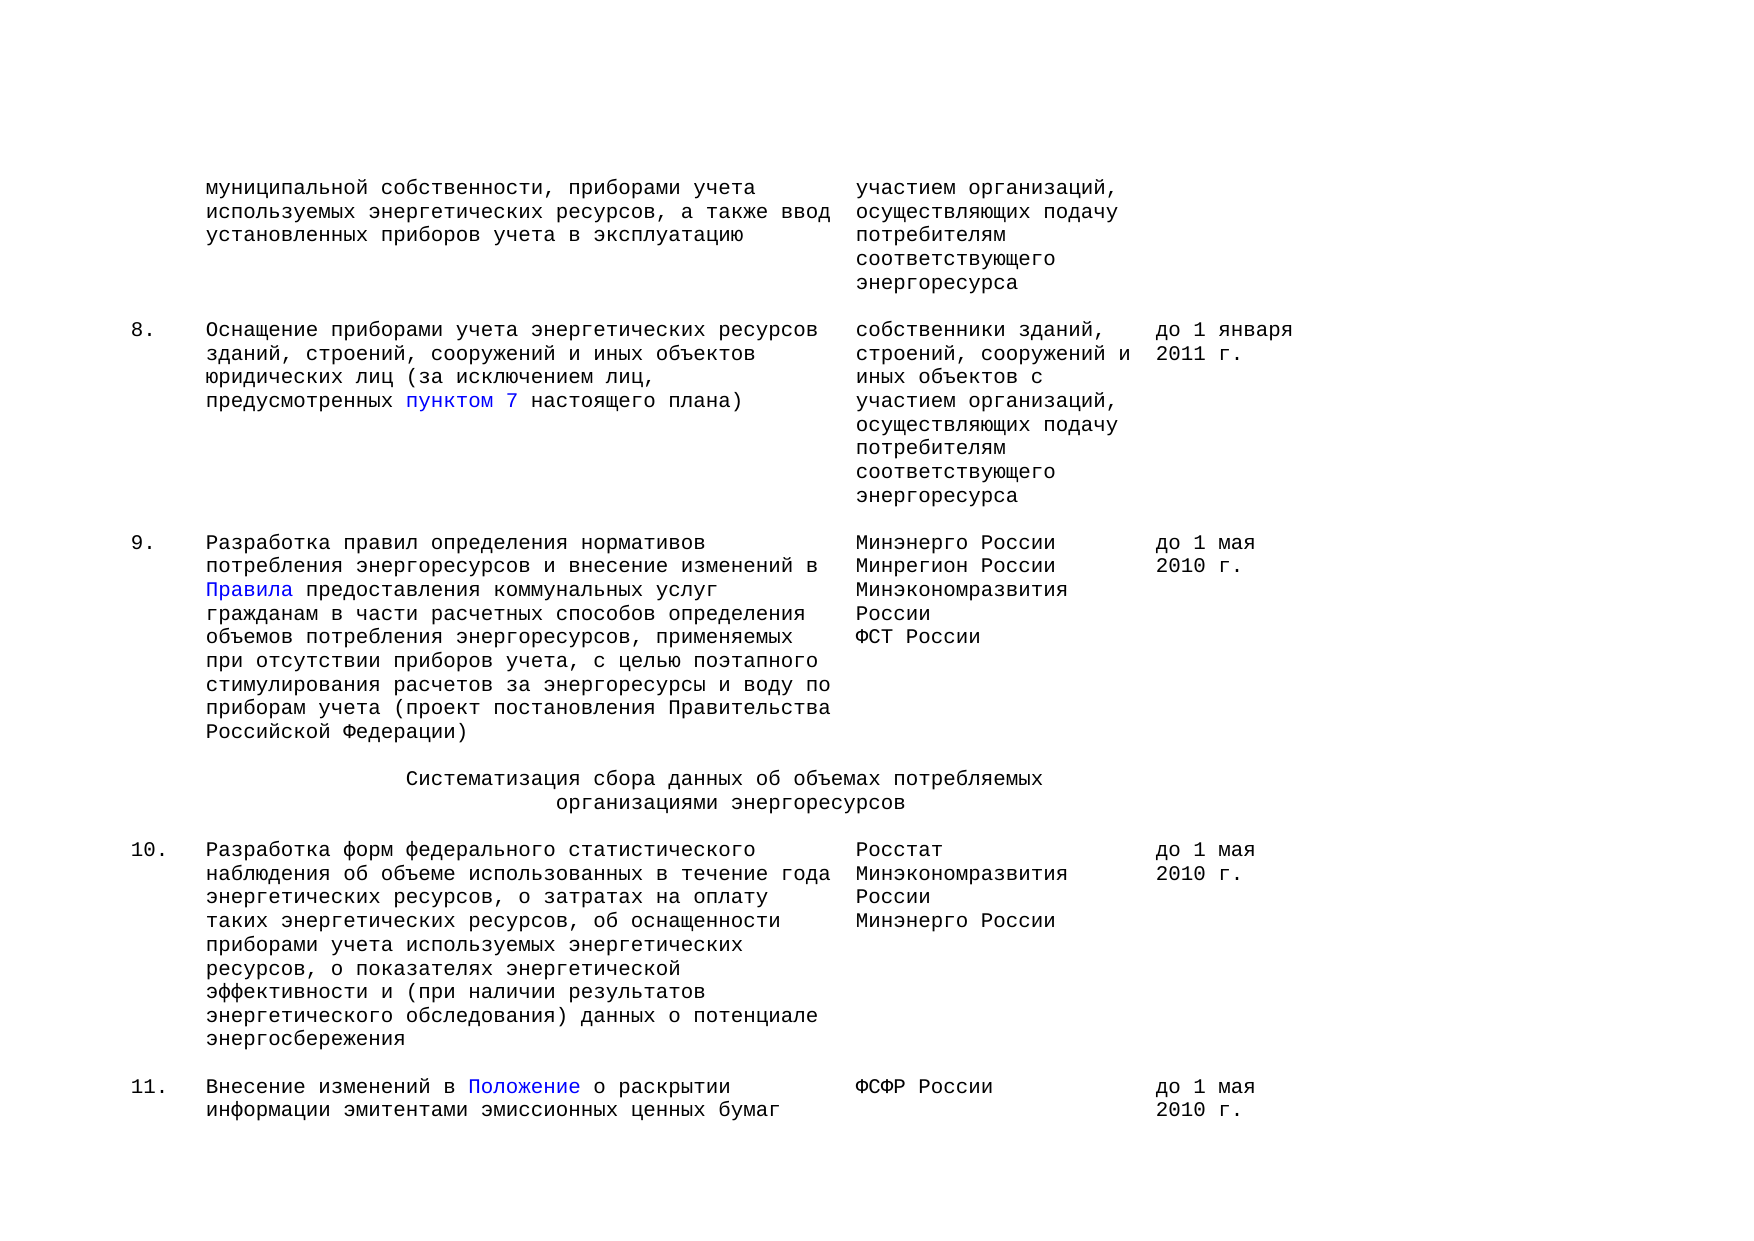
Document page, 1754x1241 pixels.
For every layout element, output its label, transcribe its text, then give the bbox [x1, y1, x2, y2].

text 9. Разработка правил определения нормативов Минэнерго России до 1 мая [118, 532, 1636, 556]
text Систематизация сбора данных об объемах потребляемых [118, 768, 1636, 792]
text эффективности и (при наличии результатов [118, 981, 1636, 1005]
text предусмотренных пунктом 7 настоящего плана) участием организаций, [118, 390, 1636, 414]
text осуществляющих подачу [118, 414, 1636, 437]
text ресурсов, о показателях энергетической [118, 957, 1636, 981]
text энергоресурса [118, 272, 1636, 295]
text 11. Внесение изменений в Положение о раскрытии ФСФР России до 1 мая [118, 1076, 1636, 1099]
text используемых энергетических ресурсов, а также ввод осуществляющих подачу [118, 201, 1636, 224]
text энергоресурса [118, 484, 1636, 508]
text юридических лиц (за исключением лиц, иных объектов с [118, 366, 1636, 390]
text при отсутствии приборов учета, с целью поэтапного [118, 650, 1636, 674]
text гражданам в части расчетных способов определения России [118, 603, 1636, 626]
text соответствующего [118, 248, 1636, 272]
text Российской Федерации) [118, 721, 1636, 745]
text 10. Разработка форм федерального статистического Росстат до 1 мая [118, 839, 1636, 863]
text объемов потребления энергоресурсов, применяемых ФСТ России [118, 626, 1636, 650]
text информации эмитентами эмиссионных ценных бумаг 2010 г. [118, 1099, 1636, 1123]
text потребления энергоресурсов и внесение изменений в Минрегион России 2010 г. [118, 556, 1636, 579]
text муниципальной собственности, приборами учета участием организаций, [118, 177, 1636, 201]
text потребителям [118, 437, 1636, 461]
text энергетических ресурсов, о затратах на оплату России [118, 887, 1636, 910]
text установленных приборов учета в эксплуатацию потребителям [118, 224, 1636, 248]
text энергосбережения [118, 1028, 1636, 1052]
text Правила предоставления коммунальных услуг Минэкономразвития [118, 579, 1636, 603]
text приборам учета (проект постановления Правительства [118, 697, 1636, 721]
text таких энергетических ресурсов, об оснащенности Минэнерго России [118, 910, 1636, 934]
text наблюдения об объеме использованных в течение года Минэкономразвития 2010 г. [118, 863, 1636, 887]
text зданий, строений, сооружений и иных объектов строений, сооружений и 2011 г. [118, 343, 1636, 366]
text соответствующего [118, 461, 1636, 484]
text приборами учета используемых энергетических [118, 934, 1636, 957]
text стимулирования расчетов за энергоресурсы и воду по [118, 674, 1636, 697]
text организациями энергоресурсов [118, 792, 1636, 816]
text энергетического обследования) данных о потенциале [118, 1005, 1636, 1028]
text 8. Оснащение приборами учета энергетических ресурсов собственники зданий, до 1 января [118, 319, 1636, 343]
